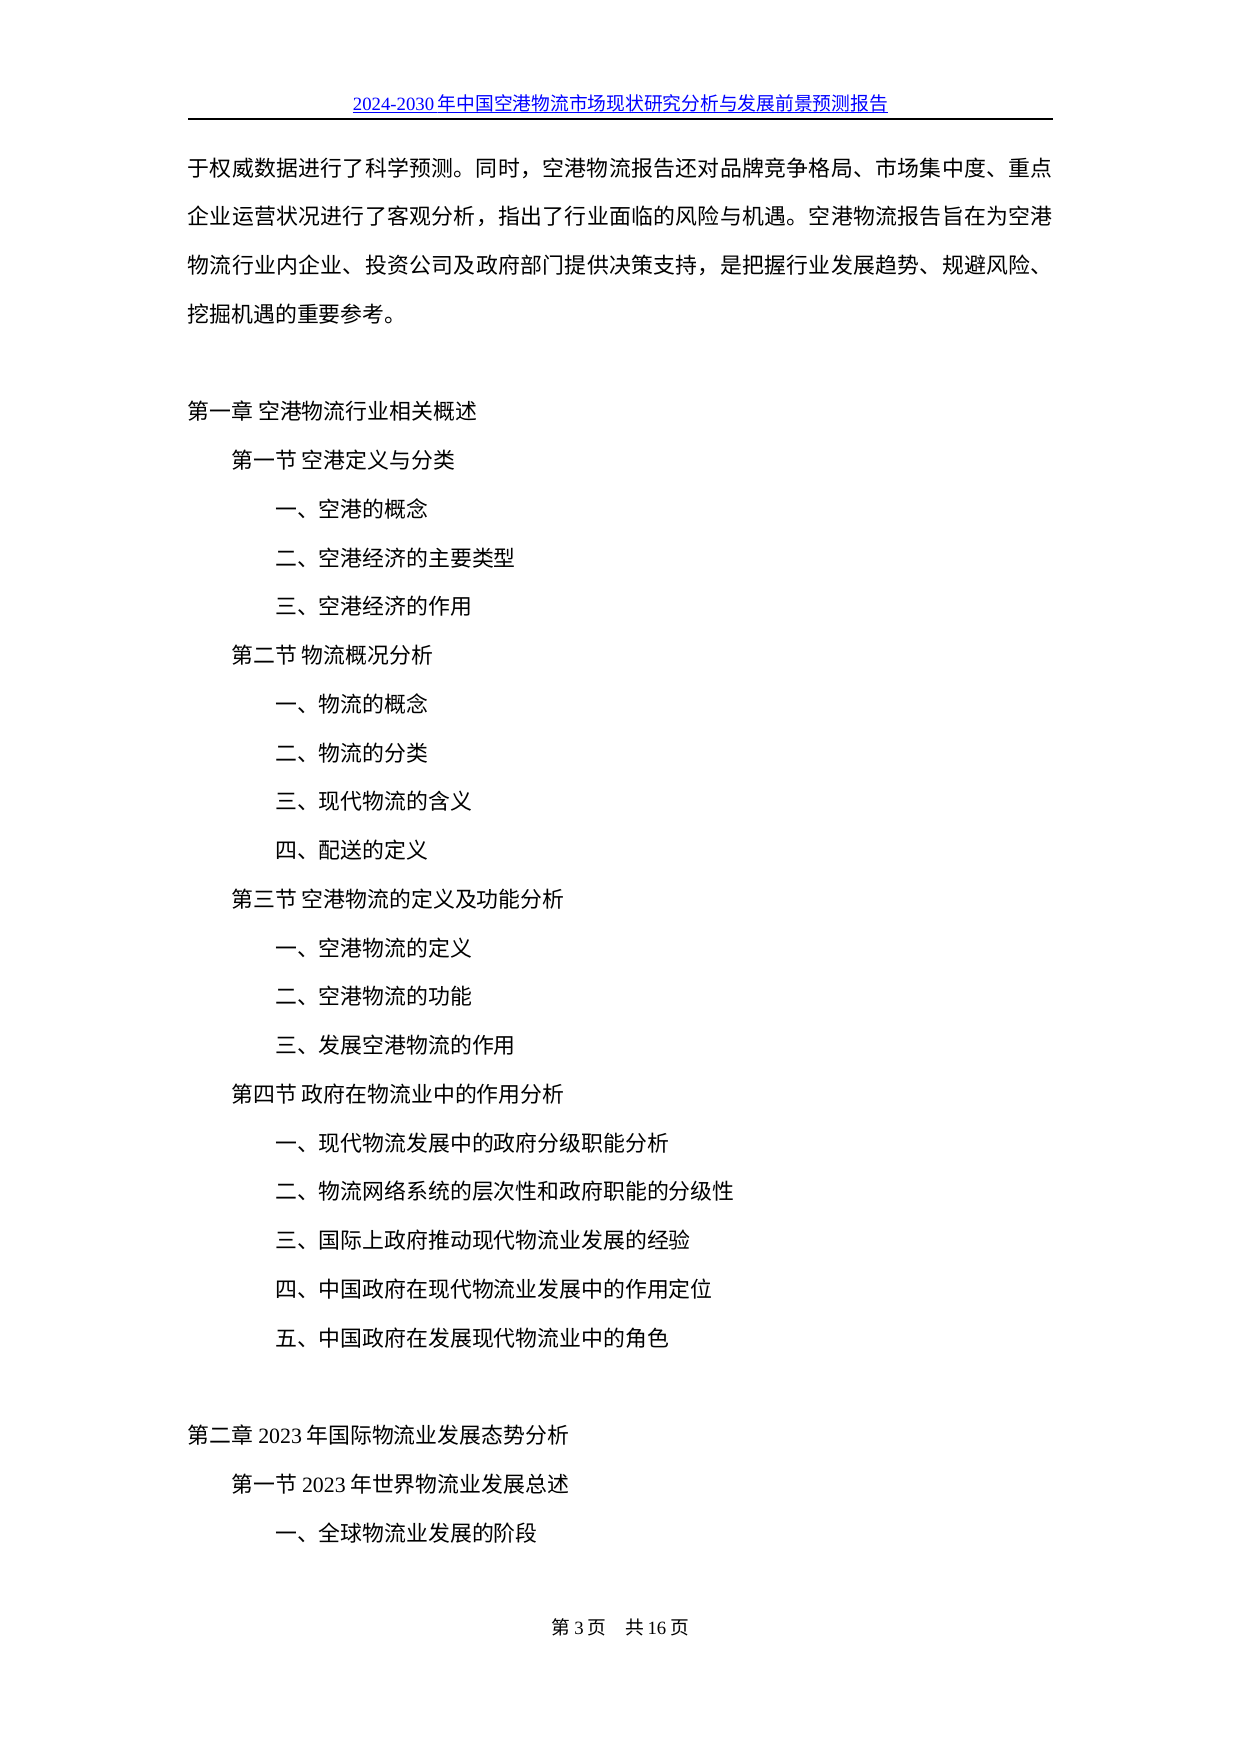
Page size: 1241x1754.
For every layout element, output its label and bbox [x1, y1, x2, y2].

text [187, 150, 1053, 1548]
